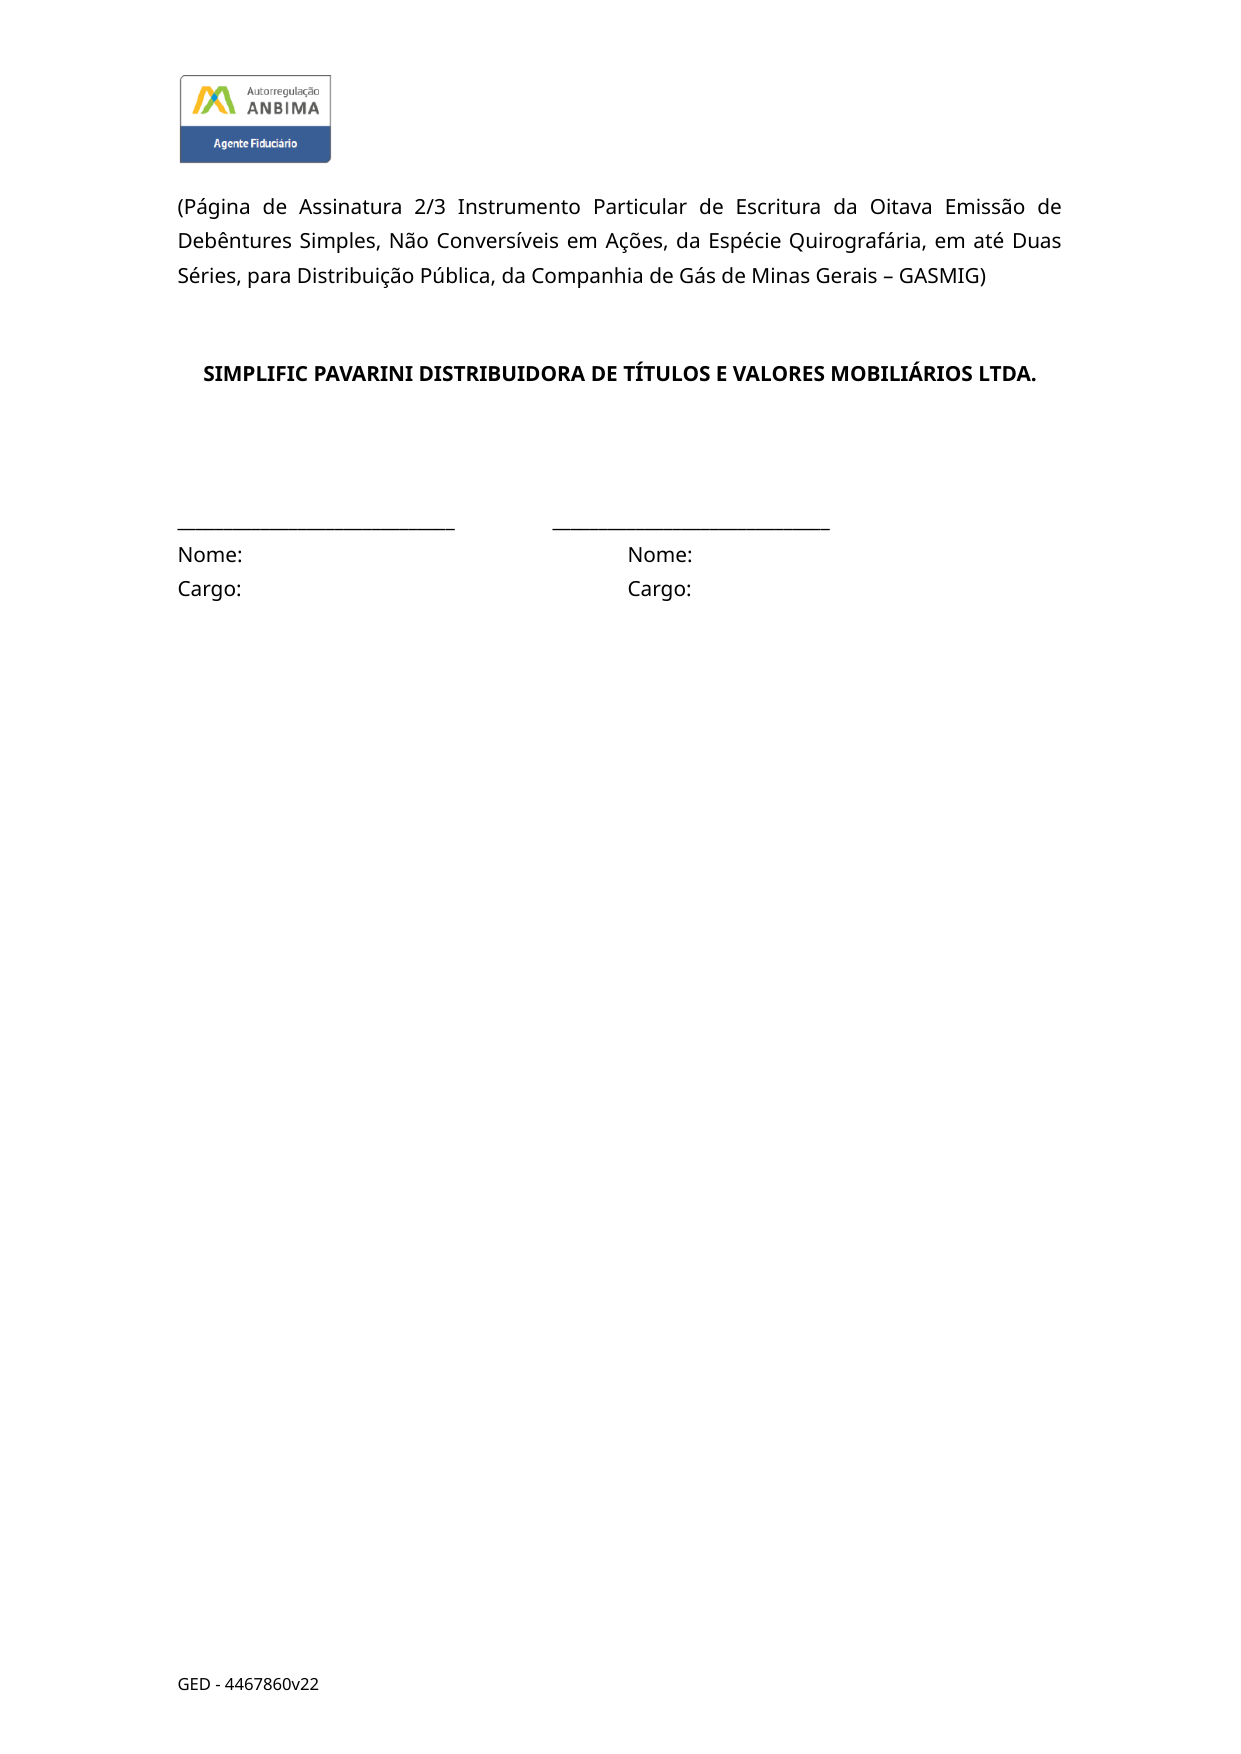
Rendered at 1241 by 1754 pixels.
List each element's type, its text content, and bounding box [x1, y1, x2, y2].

text ______________________________ ______________________________ Nome: Nome: Cargo: Cargo: [177, 506, 1063, 603]
text (Página de Assinatura 2/3 Instrumento Particular de Escritura da Oitava Emissão de Debêntures Simples, Não Conversíveis em Ações, da Espécie Quirografária, em até Duas Séries, para Distribuição Pública, da Companhia de Gás de Minas Gerais – GASMIG) [177, 192, 1063, 289]
picture [177, 73, 334, 166]
text SIMPLIFIC PAVARINI DISTRIBUIDORA DE TÍTULOS E VALORES MOBILIÁRIOS LTDA. [177, 359, 1063, 387]
